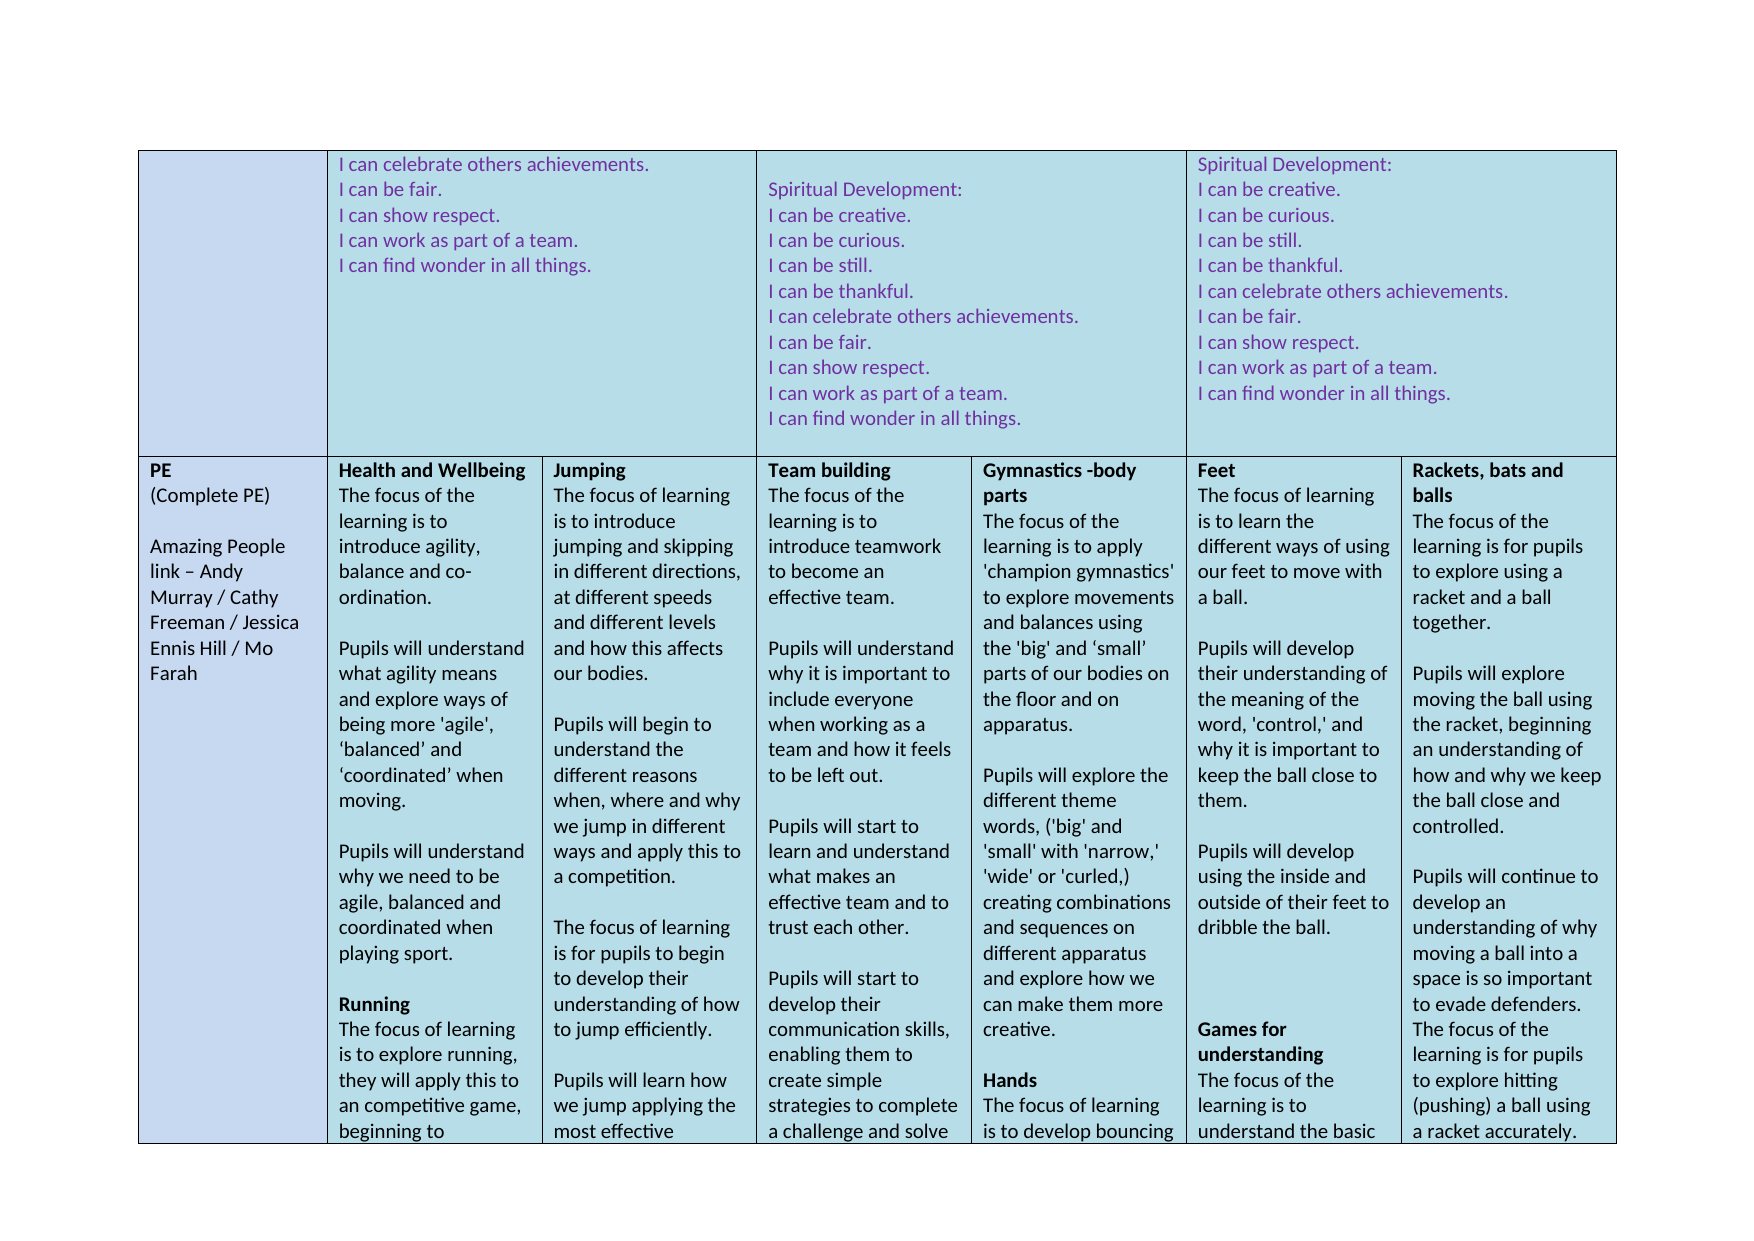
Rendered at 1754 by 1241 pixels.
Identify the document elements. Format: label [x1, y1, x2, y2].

table_cell [139, 151, 327, 456]
table_cell [1402, 457, 1616, 1143]
table_cell [328, 151, 756, 456]
table_cell [139, 457, 327, 1143]
table_cell [972, 457, 1186, 1143]
table_cell [1187, 151, 1616, 456]
table_cell [757, 457, 971, 1143]
table_cell [1187, 457, 1401, 1143]
table_cell [328, 457, 542, 1143]
table_cell [543, 457, 756, 1143]
table_cell [757, 151, 1186, 456]
